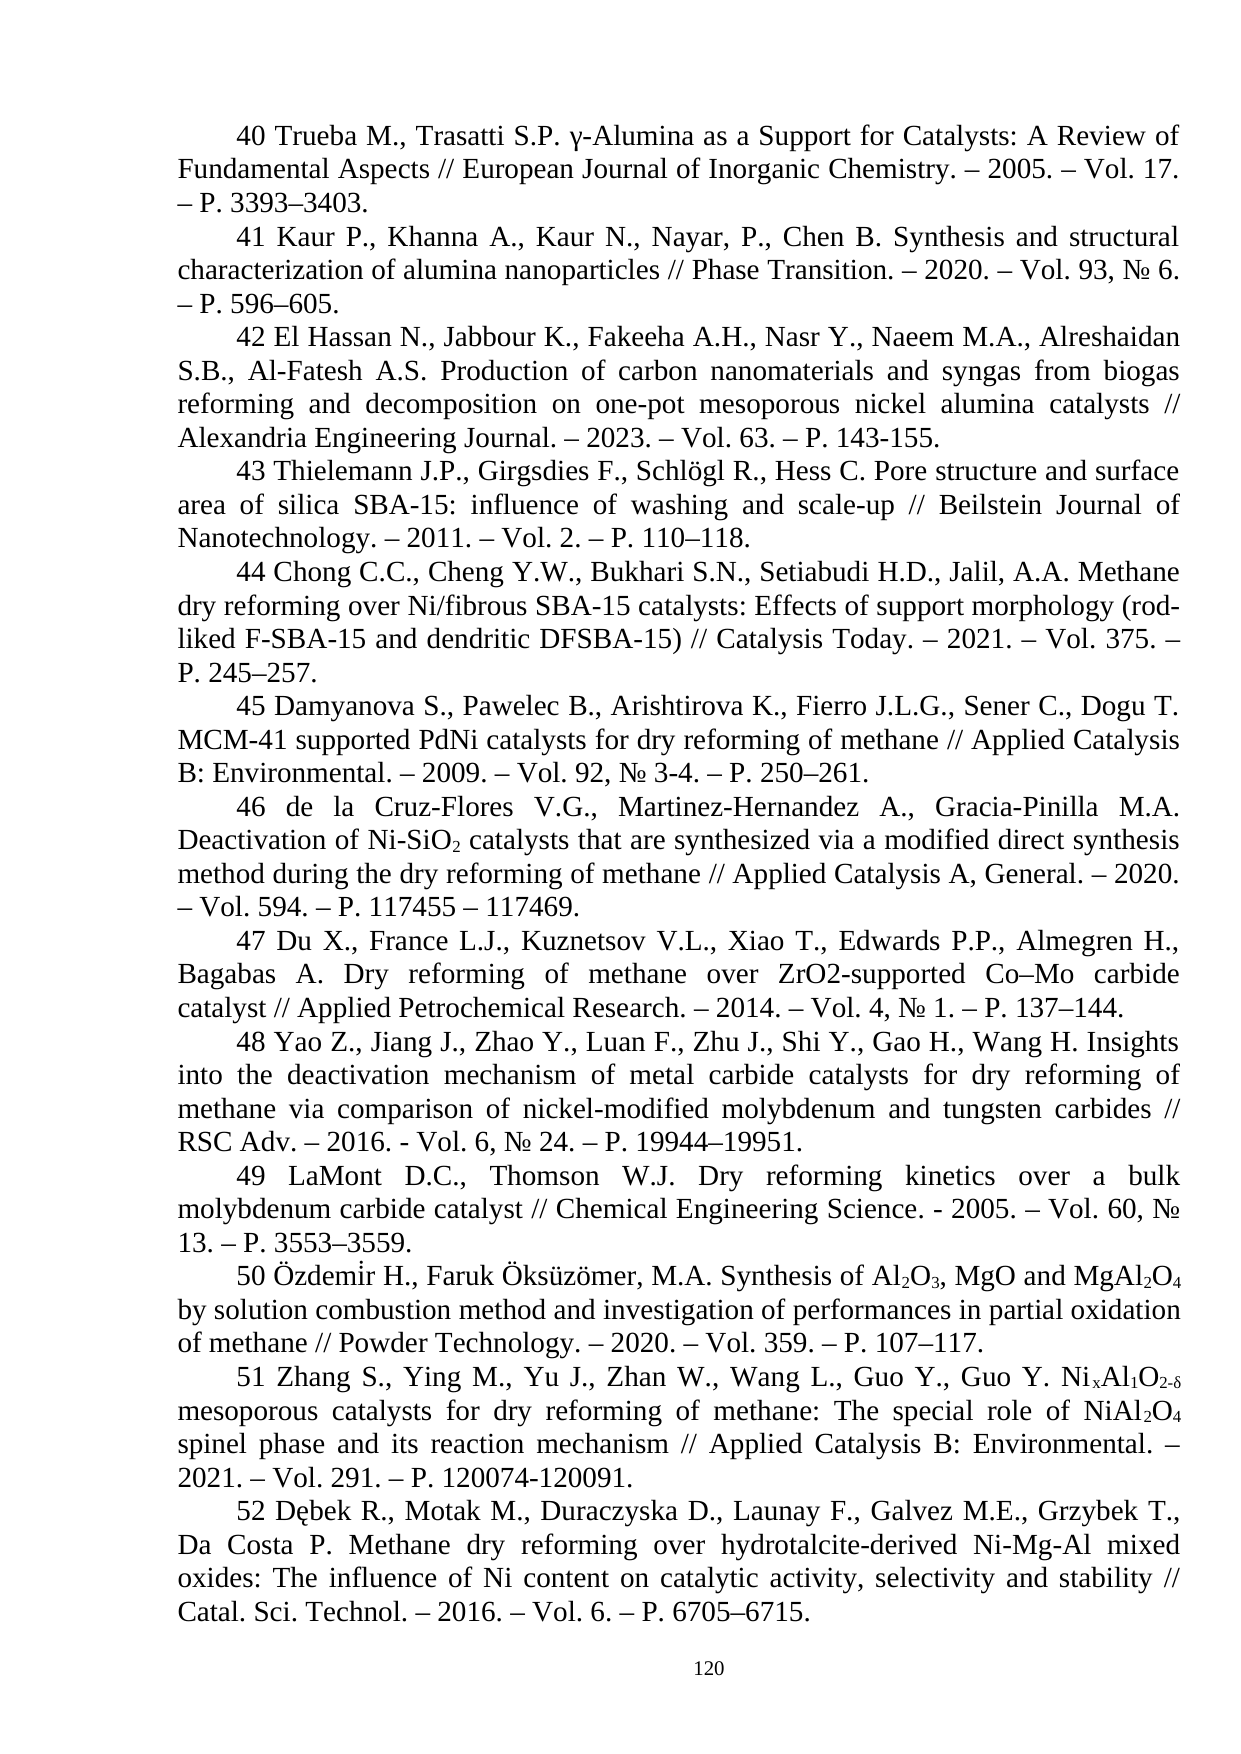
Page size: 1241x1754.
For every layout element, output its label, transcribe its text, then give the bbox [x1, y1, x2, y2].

text 50 Özdemi̇r H., Faruk Öksüzömer, M.A. Synthesis of Al2O3, MgO and MgAl2O4 by solution combustion method and investigation of performances in partial oxidation of methane // Powder Technology. – 2020. – Vol. 359. – P. 107–117. [177, 1258, 1181, 1359]
text 48 Yao Z., Jiang J., Zhao Y., Luan F., Zhu J., Shi Y., Gao H., Wang H. Insights into the deactivation mechanism of metal carbide catalysts for dry reforming of methane via comparison of nickel-modified molybdenum and tungsten carbides // RSC Adv. – 2016. - Vol. 6, № 24. – P. 19944–19951. [177, 1024, 1181, 1158]
text 52 Dębek R., Motak M., Duraczyska D., Launay F., Galvez M.E., Grzybek T., Da Costa P. Methane dry reforming over hydrotalcite-derived Ni-Mg-Al mixed oxides: The influence of Ni content on catalytic activity, selectivity and stability // Catal. Sci. Technol. – 2016. – Vol. 6. – P. 6705–6715. [177, 1493, 1181, 1627]
text 45 Damyanova S., Pawelec B., Arishtirova K., Fierro J.L.G., Sener C., Dogu T. MCM-41 supported PdNi catalysts for dry reforming of methane // Applied Catalysis B: Environmental. – 2009. – Vol. 92, № 3-4. – P. 250–261. [177, 688, 1181, 789]
text 43 Thielemann J.P., Girgsdies F., Schlögl R., Hess C. Pore structure and surface area of silica SBA-15: influence of washing and scale-up // Beilstein Journal of Nanotechnology. – 2011. – Vol. 2. – P. 110–118. [177, 453, 1181, 554]
text 47 Du X., France L.J., Kuznetsov V.L., Xiao T., Edwards P.P., Almegren H., Bagabas A. Dry reforming of methane over ZrO2-supported Co–Mo carbide catalyst // Applied Petrochemical Research. – 2014. – Vol. 4, № 1. – P. 137–144. [177, 923, 1181, 1024]
text 46 de la Cruz-Flores V.G., Martinez-Hernandez A., Gracia-Pinilla M.A. Deactivation of Ni-SiO2 catalysts that are synthesized via a modified direct synthesis method during the dry reforming of methane // Applied Catalysis A, General. – 2020. – Vol. 594. – P. 117455 – 117469. [177, 789, 1181, 923]
text 40 Trueba M., Trasatti S.P. γ-Alumina as a Support for Catalysts: A Review of Fundamental Aspects // European Journal of Inorganic Chemistry. – 2005. – Vol. 17. – P. 3393–3403. [177, 118, 1181, 219]
text 42 El Hassan N., Jabbour K., Fakeeha A.H., Nasr Y., Naeem M.A., Alreshaidan S.B., Al-Fatesh A.S. Production of carbon nanomaterials and syngas from biogas reforming and decomposition on one-pot mesoporous nickel alumina catalysts // Alexandria Engineering Journal. – 2023. ‒ Vol. 63. – P. 143-155. [177, 319, 1181, 453]
text 41 Kaur P., Khanna A., Kaur N., Nayar, P., Chen B. Synthesis and structural characterization of alumina nanoparticles // Phase Transition. ‒ 2020. ‒ Vol. 93, № 6. – P. 596–605. [177, 219, 1181, 319]
text 49 LaMont D.C., Thomson W.J. Dry reforming kinetics over a bulk molybdenum carbide catalyst // Chemical Engineering Science. - 2005. – Vol. 60, № 13. – P. 3553–3559. [177, 1158, 1181, 1258]
text 51 Zhang S., Ying M., Yu J., Zhan W., Wang L., Guo Y., Guo Y. NixAl1O2-δ mesoporous catalysts for dry reforming of methane: The special role of NiAl2O4 spinel phase and its reaction mechanism // Applied Catalysis B: Environmental. – 2021. – Vol. 291. – P. 120074-120091. [177, 1359, 1181, 1493]
text 44 Chong C.C., Cheng Y.W., Bukhari S.N., Setiabudi H.D., Jalil, A.A. Methane dry reforming over Ni/fibrous SBA-15 catalysts: Effects of support morphology (rod-liked F-SBA-15 and dendritic DFSBA-15) // Catalysis Today. – 2021. – Vol. 375. – P. 245–257. [177, 554, 1181, 688]
